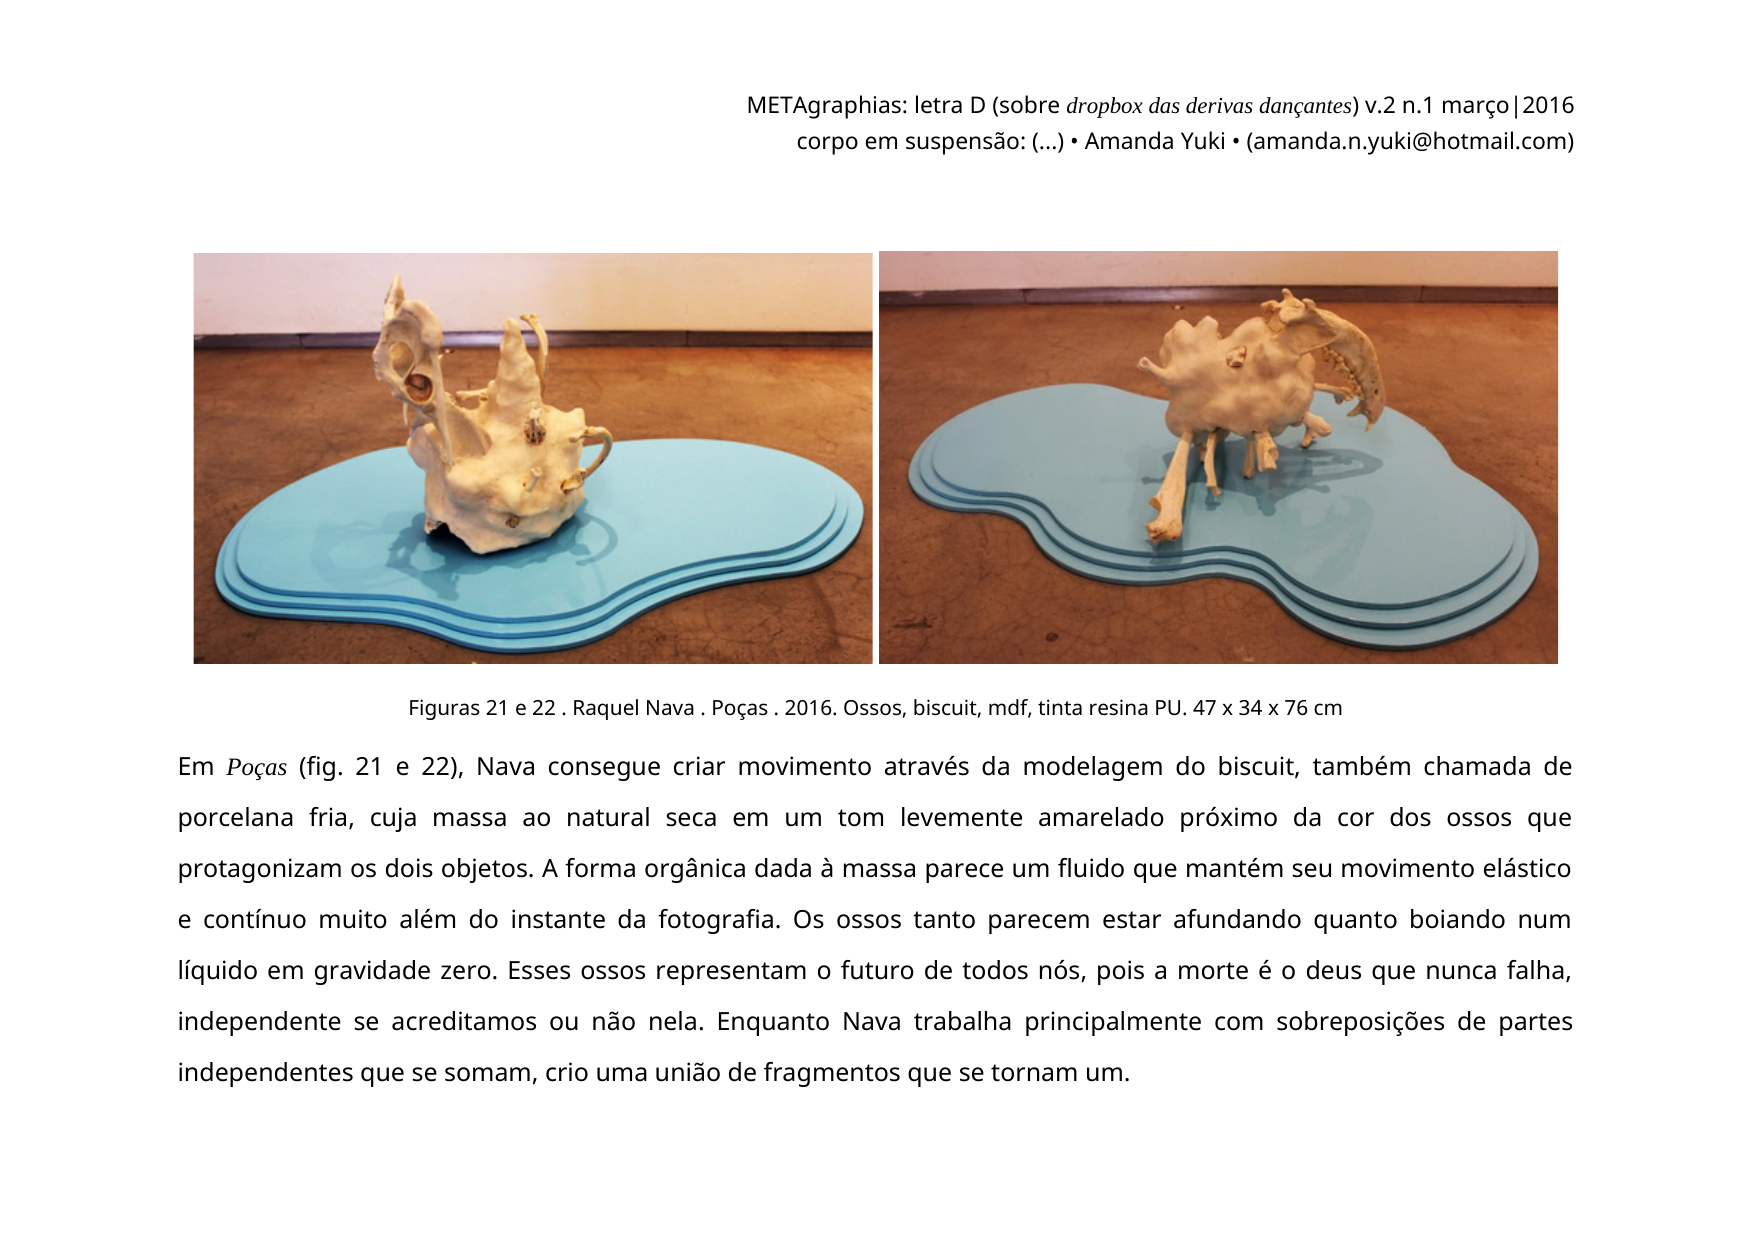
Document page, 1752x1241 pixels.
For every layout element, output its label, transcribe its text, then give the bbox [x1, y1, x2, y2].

picture [879, 251, 1559, 664]
text Em Poças (fig. 21 e 22), Nava consegue criar movimento através da modelagem do biscuit, também chamada de porcelana fria, cuja massa ao natural seca em um tom levemente amarelado próximo da cor dos ossos que protagonizam os dois objetos. A forma orgânica dada à massa parece um fluido que mantém seu movimento elástico e contínuo muito além do instante da fotografia. Os ossos tanto parecem estar afundando quanto boiando num líquido em gravidade zero. Esses ossos representam o futuro de todos nós, pois a morte é o deus que nunca falha, independente se acreditamos ou não nela. Enquanto Nava trabalha principalmente com sobreposições de partes independentes que se somam, crio uma união de fragmentos que se tornam um. [177, 748, 1574, 1089]
picture [193, 253, 873, 664]
text Figuras 21 e 22 . Raquel Nava . Poças . 2016. Ossos, biscuit, mdf, tinta resina PU. 47 x 34 x 76 cm [177, 693, 1574, 722]
